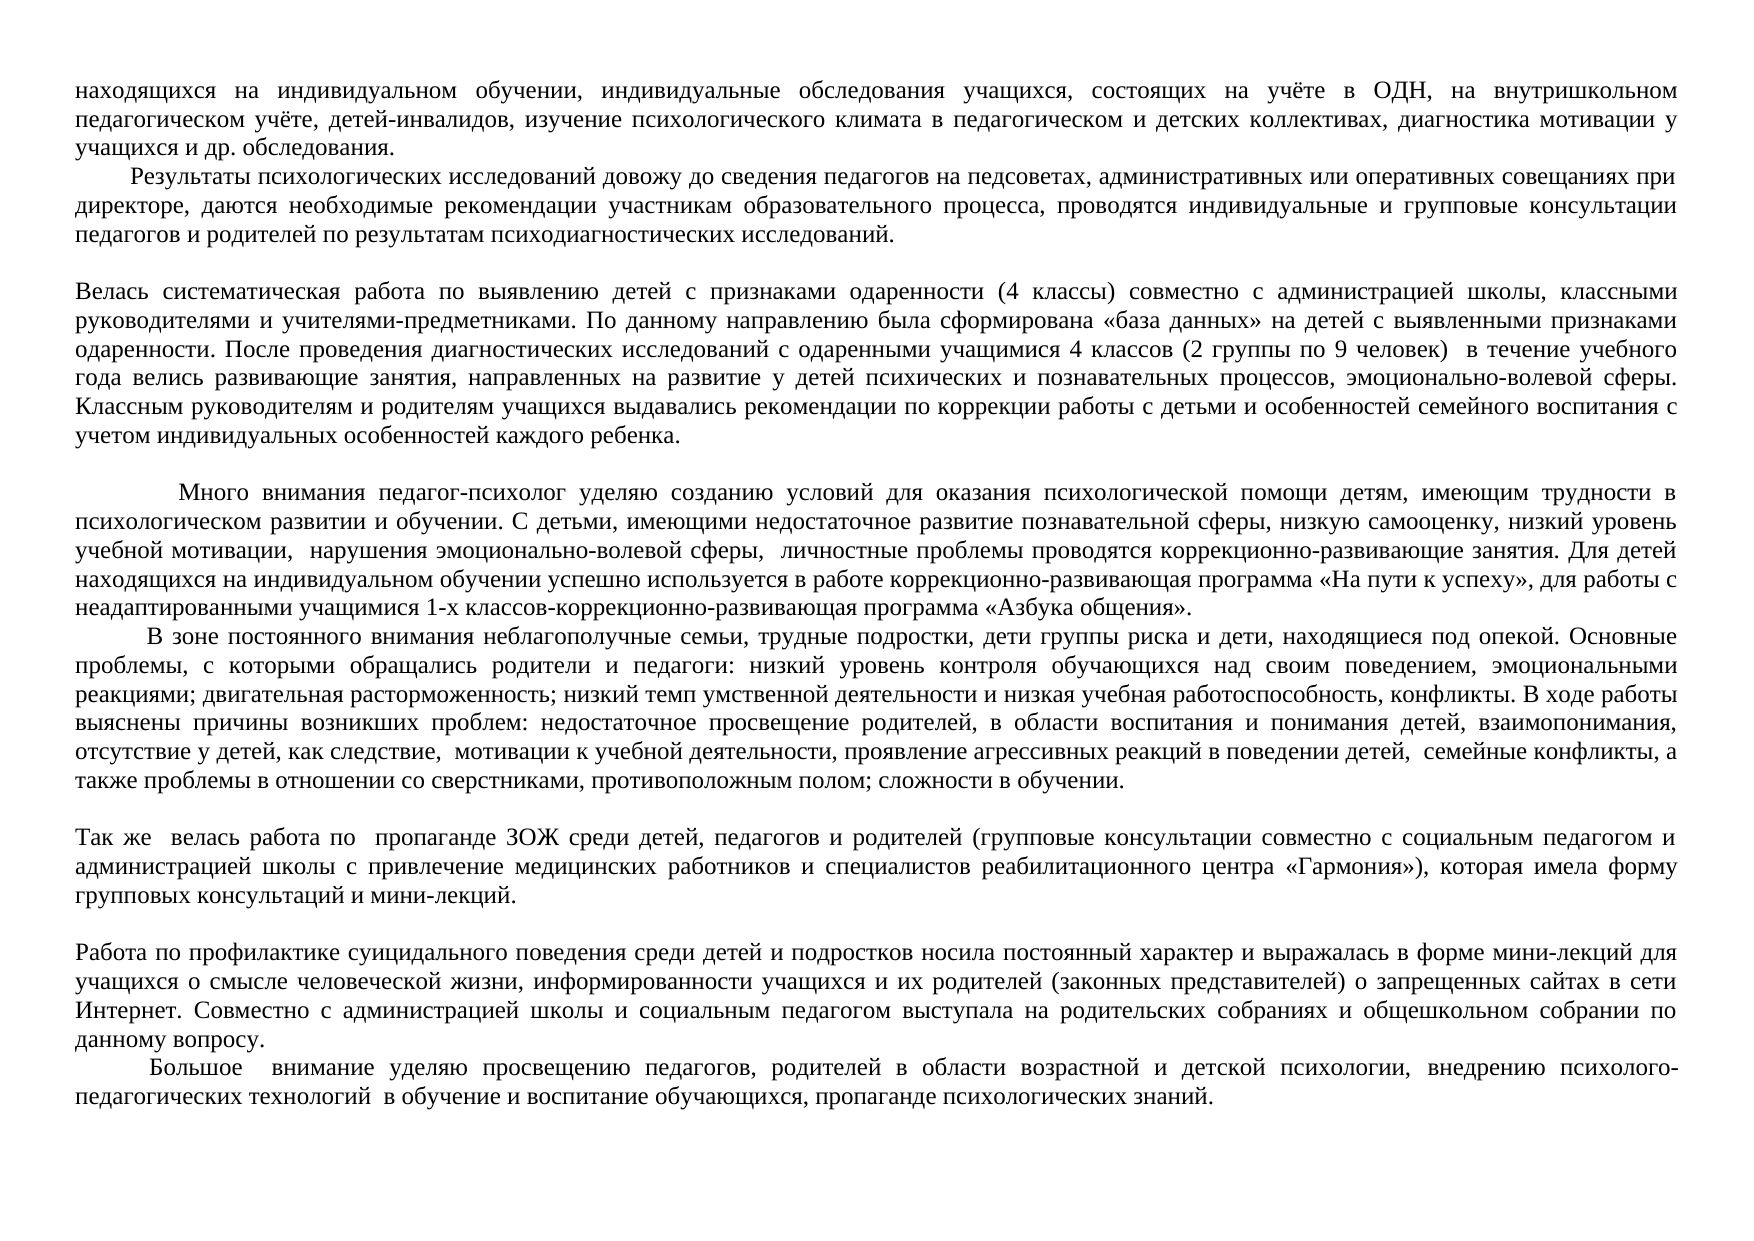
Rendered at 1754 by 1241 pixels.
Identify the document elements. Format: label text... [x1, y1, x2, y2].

text Много внимания педагог-психолог уделяю созданию условий для оказания психологической помощи детям, имеющим трудности в психологическом развитии и обучении. С детьми, имеющими недостаточное развитие познавательной сферы, низкую самооценку, низкий уровень учебной мотивации, нарушения эмоционально-волевой сферы, личностные проблемы проводятся коррекционно-развивающие занятия. Для детей находящихся на индивидуальном обучении успешно используется в работе коррекционно-развивающая программа «На пути к успеху», для работы с неадаптированными учащимися 1-х классов-коррекционно-развивающая программа «Азбука общения». [75, 477, 1679, 621]
text Результаты психологических исследований довожу до сведения педагогов на педсоветах, административных или оперативных совещаниях при директоре, даются необходимые рекомендации участникам образовательного процесса, проводятся индивидуальные и групповые консультации педагогов и родителей по результатам психодиагностических исследований. [75, 161, 1679, 247]
text Большое внимание уделяю просвещению педагогов, родителей в области возрастной и детской психологии, внедрению психолого-педагогических технологий в обучение и воспитание обучающихся, пропаганде психологических знаний. [75, 1052, 1679, 1110]
text Так же велась работа по пропаганде ЗОЖ среди детей, педагогов и родителей (групповые консультации совместно с социальным педагогом и администрацией школы с привлечение медицинских работников и специалистов реабилитационного центра «Гармония»), которая имела форму групповых консультаций и мини-лекций. [75, 822, 1679, 909]
text Велась систематическая работа по выявлению детей с признаками одаренности (4 классы) совместно с администрацией школы, классными руководителями и учителями-предметниками. По данному направлению была сформирована «база данных» на детей с выявленными признаками одаренности. После проведения диагностических исследований с одаренными учащимися 4 классов (2 группы по 9 человек) в течение учебного года велись развивающие занятия, направленных на развитие у детей психических и познавательных процессов, эмоционально-волевой сферы. Классным руководителям и родителям учащихся выдавались рекомендации по коррекции работы с детьми и особенностей семейного воспитания с учетом индивидуальных особенностей каждого ребенка. [75, 276, 1679, 449]
text В зоне постоянного внимания неблагополучные семьи, трудные подростки, дети группы риска и дети, находящиеся под опекой. Основные проблемы, с которыми обращались родители и педагоги: низкий уровень контроля обучающихся над своим поведением, эмоциональными реакциями; двигательная расторможенность; низкий темп умственной деятельности и низкая учебная работоспособность, конфликты. В ходе работы выяснены причины возникших проблем: недостаточное просвещение родителей, в области воспитания и понимания детей, взаимопонимания, отсутствие у детей, как следствие, мотивации к учебной деятельности, проявление агрессивных реакций в поведении детей, семейные конфликты, а также проблемы в отношении со сверстниками, противоположным полом; сложности в обучении. [75, 621, 1679, 794]
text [75, 75, 1679, 161]
text Работа по профилактике суицидального поведения среди детей и подростков носила постоянный характер и выражалась в форме мини-лекций для учащихся о смысле человеческой жизни, информированности учащихся и их родителей (законных представителей) о запрещенных сайтах в сети Интернет. Совместно с администрацией школы и социальным педагогом выступала на родительских собраниях и общешкольном собрании по данному вопросу. [75, 937, 1679, 1052]
